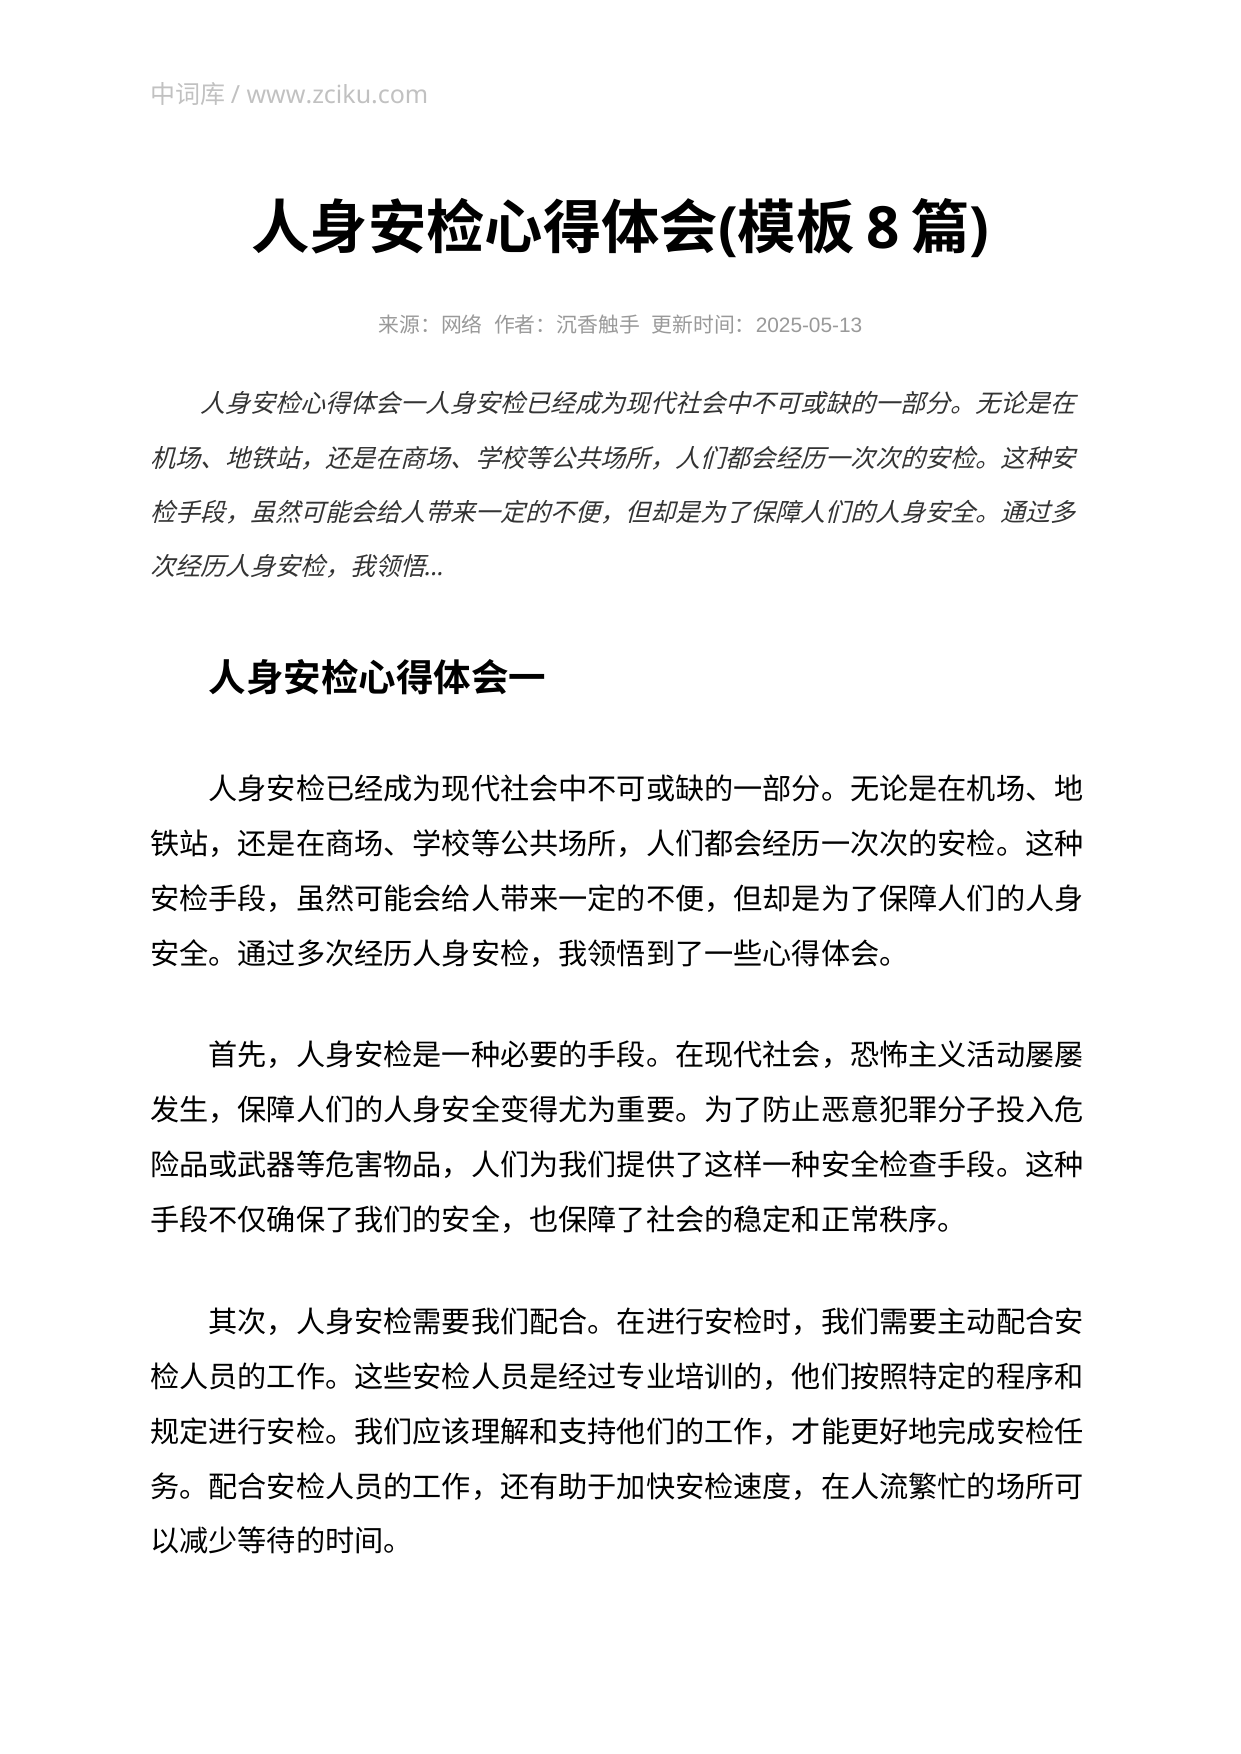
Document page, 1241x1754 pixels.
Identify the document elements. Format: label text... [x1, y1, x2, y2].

text 首先，人身安检是一种必要的手段。在现代社会，恐怖主义活动屡屡发生，保障人们的人身安全变得尤为重要。为了防止恶意犯罪分子投入危险品或武器等危害物品，人们为我们提供了这样一种安全检查手段。这种手段不仅确保了我们的安全，也保障了社会的稳定和正常秩序。 [150, 1032, 1090, 1239]
text 人身安检心得体会一人身安检已经成为现代社会中不可或缺的一部分。无论是在机场、地铁站，还是在商场、学校等公共场所，人们都会经历一次次的安检。这种安检手段，虽然可能会给人带来一定的不便，但却是为了保障人们的人身安全。通过多次经历人身安检，我领悟... [150, 384, 1090, 583]
text 其次，人身安检需要我们配合。在进行安检时，我们需要主动配合安检人员的工作。这些安检人员是经过专业培训的，他们按照特定的程序和规定进行安检。我们应该理解和支持他们的工作，才能更好地完成安检任务。配合安检人员的工作，还有助于加快安检速度，在人流繁忙的场所可以减少等待的时间。 [150, 1298, 1090, 1560]
subtitle 人身安检心得体会(模板8篇) [150, 181, 1090, 266]
text 人身安检已经成为现代社会中不可或缺的一部分。无论是在机场、地铁站，还是在商场、学校等公共场所，人们都会经历一次次的安检。这种安检手段，虽然可能会给人带来一定的不便，但却是为了保障人们的人身安全。通过多次经历人身安检，我领悟到了一些心得体会。 [150, 766, 1090, 972]
text 人身安检心得体会一 [150, 648, 1090, 702]
text 来源：网络 作者：沉香触手 更新时间：2025-05-13 [150, 313, 1090, 337]
